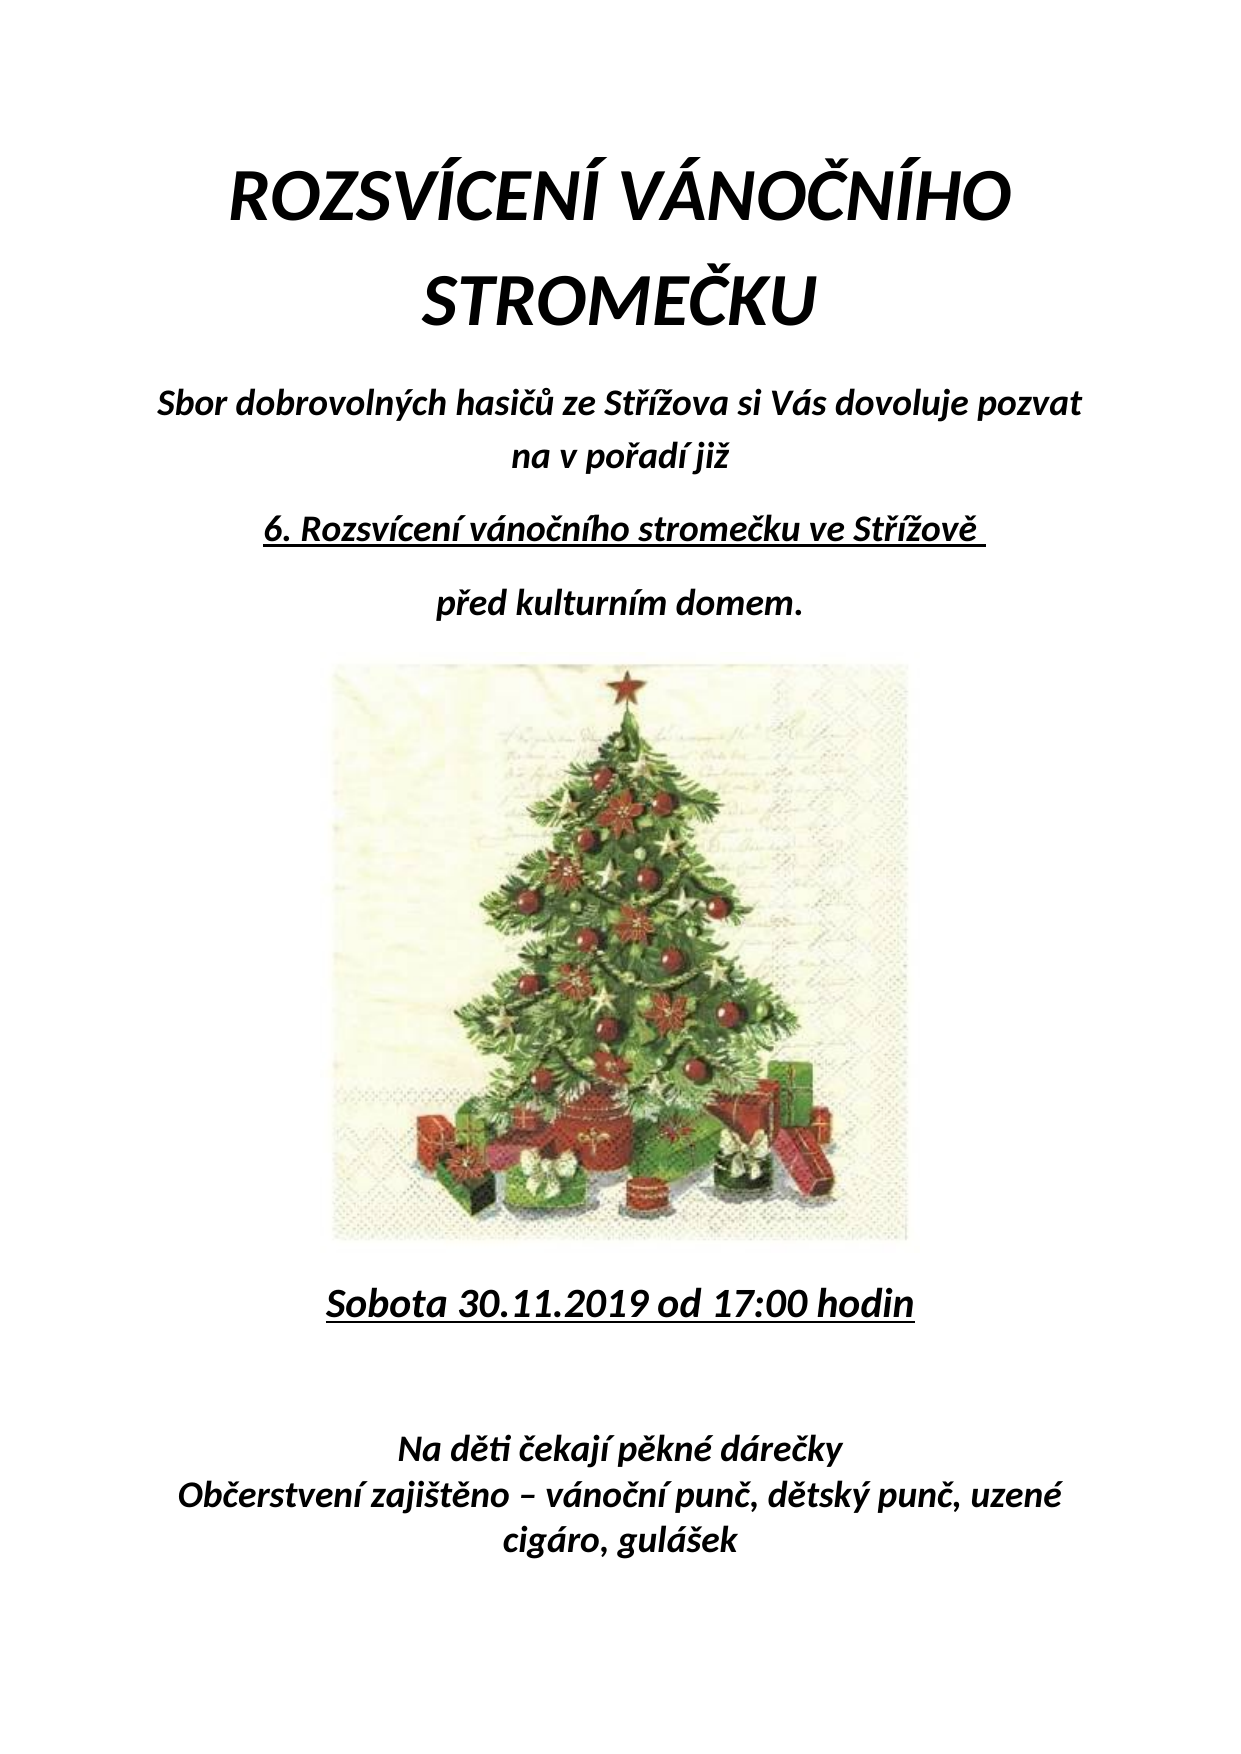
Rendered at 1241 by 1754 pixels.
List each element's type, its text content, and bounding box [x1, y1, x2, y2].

text před kulturním domem. [148, 579, 1093, 624]
picture [320, 652, 920, 1253]
text Občerstvení zajištěno – vánoční punč, dětský punč, uzené cigáro, gulášek [148, 1471, 1093, 1562]
text ROZSVÍCENÍ VÁNOČNÍHO STROMEČKU [148, 148, 1093, 344]
text 6. Rozsvícení vánočního stromečku ve Střížově [148, 505, 1093, 551]
text Sbor dobrovolných hasičů ze Střížova si Vás dovoluje pozvat na v pořadí již [148, 379, 1093, 477]
text Sobota 30.11.2019 od 17:00 hodin [148, 1277, 1093, 1328]
text Na děti čekají pěkné dárečky [148, 1425, 1093, 1471]
